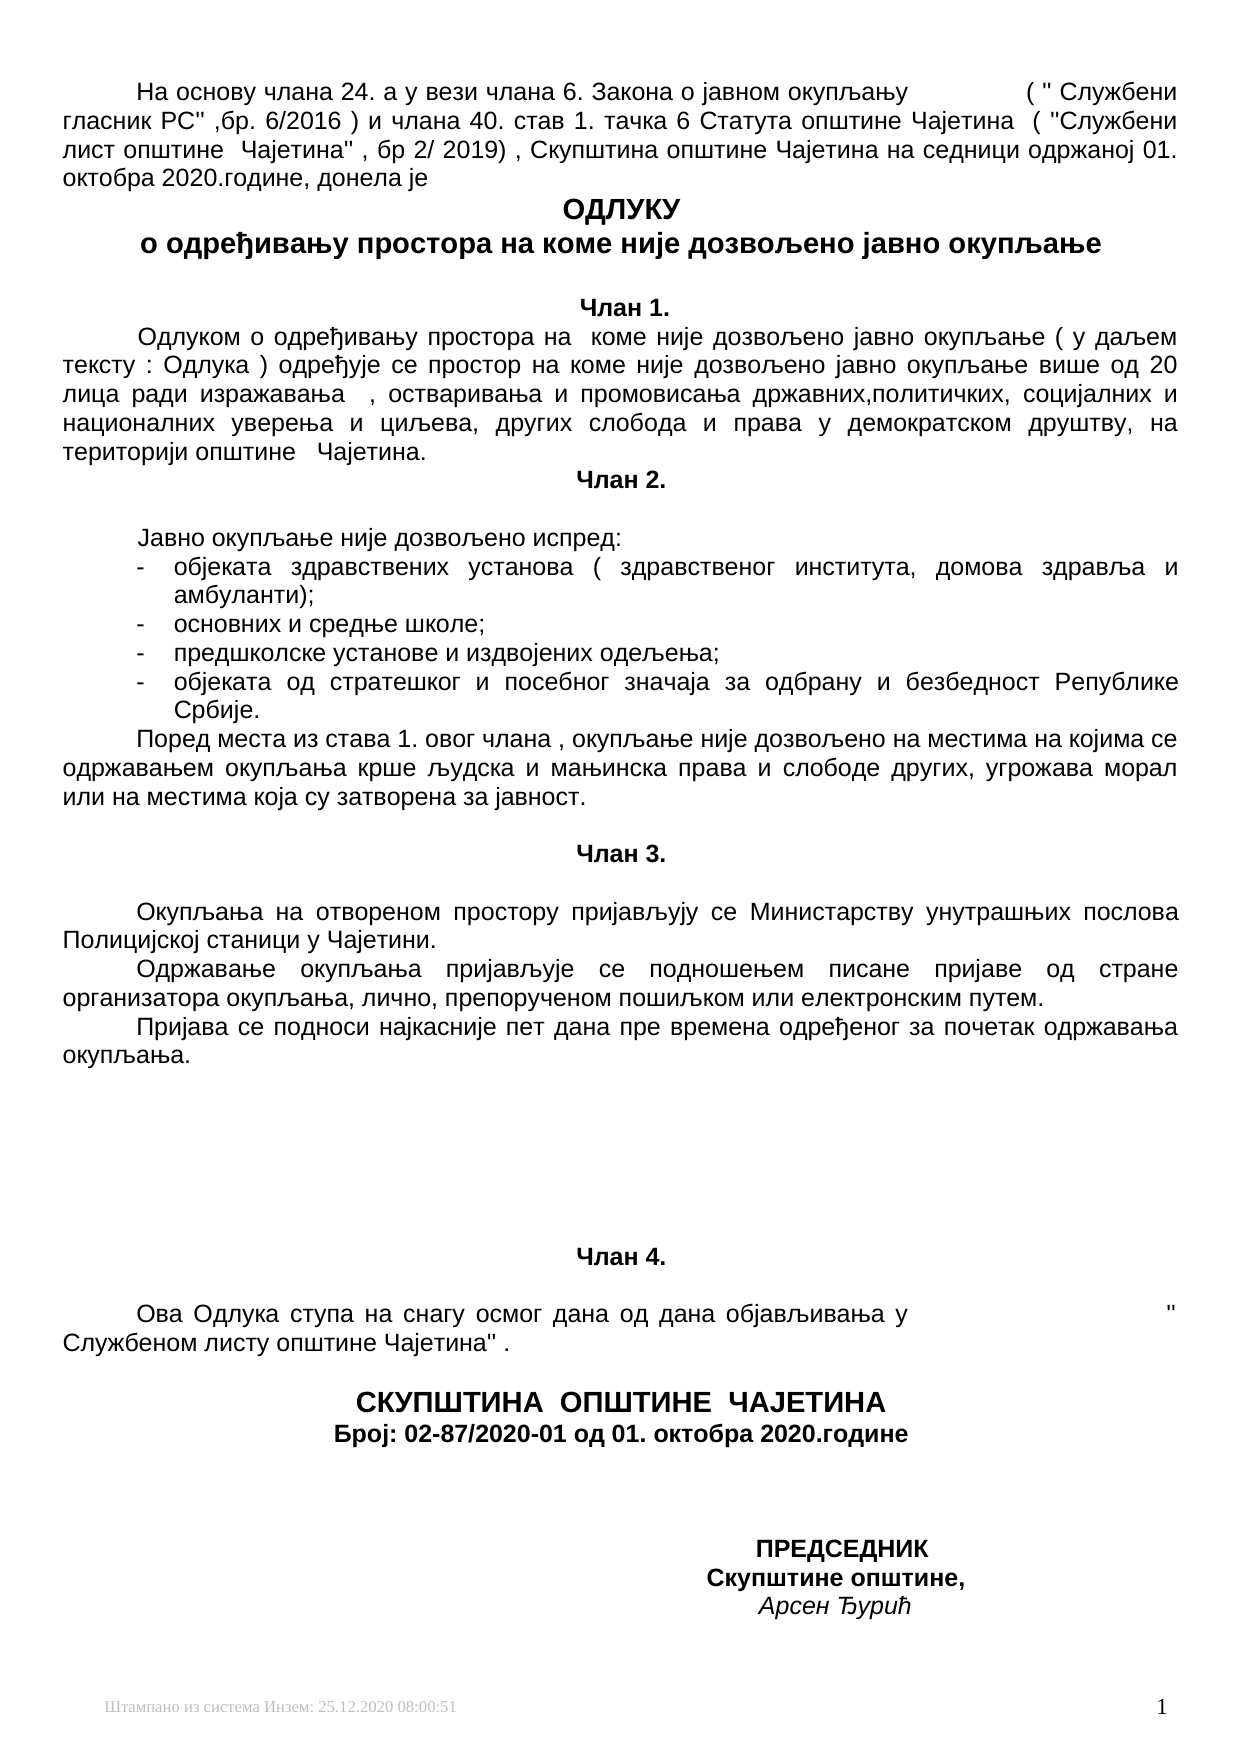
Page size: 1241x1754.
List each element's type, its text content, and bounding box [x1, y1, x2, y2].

text Арсен Ђурић [62, 1591, 1180, 1620]
text Члан 3. [62, 839, 1180, 868]
list предшколске установе и издвојених одељења; [136, 638, 1180, 666]
text Члан 2. [62, 465, 1180, 494]
text Пријава се подноси најкасније пет дана пре времена одређеног за почетак одржавања окупљања. [62, 1011, 1180, 1069]
text Ова Одлука ступа на снагу осмог дана од дана објављивања у '' Службеном листу општине Чајетина'' . [62, 1299, 1180, 1356]
text Члан 1. [62, 293, 1180, 321]
text ПРЕДСЕДНИК [62, 1534, 1180, 1562]
text СКУПШТИНА ОПШТИНЕ ЧАЈЕТИНА [62, 1385, 1180, 1419]
text Поред места из става 1. овог члана , окупљање није дозвољено на местима на којима се одржавањем окупљања крше људска и мањинска права и слободе других, угрожава морал или на местима која су затворена за јавност. [62, 724, 1180, 810]
text Јавно окупљање није дозвољено испред: [62, 523, 1180, 551]
list основних и средње школе; [136, 609, 1180, 638]
text Број: 02-87/2020-01 од 01. октобра 2020.године [62, 1419, 1180, 1447]
text ОДЛУКУ [62, 192, 1180, 226]
list објеката од стратешког и посебног значаја за одбрану и безбедност Републике Србије. [136, 666, 1180, 724]
text Скупштине општине, [62, 1562, 1180, 1591]
text о одређивању простора на коме није дозвољено јавно окупљање [62, 226, 1180, 259]
text На основу члана 24. а у вези члана 6. Закона о јавном окупљању ( '' Службени гласник РС'' ,бр. 6/2016 ) и члана 40. став 1. тачка 6 Статута општине Чајетина ( ''Службени лист општине Чајетина'' , бр 2/ 2019) , Скупштина општине Чајетина на седници одржаној 01. октобра 2020.године, донела је [62, 77, 1180, 192]
text Одлуком о одређивању простора на коме није дозвољено јавно окупљање ( у даљем тексту : Одлука ) одређује се простор на коме није дозвољено јавно окупљање више од 20 лица ради изражавања , остваривања и промовисања државних,политичких, социјалних и националних уверења и циљева, других слобода и права у демократском друштву, на територији општине Чајетина. [62, 321, 1180, 465]
text Одржавање окупљања пријављује се подношењем писане пријаве од стране организатора окупљања, лично, препорученом пошиљком или електронским путем. [62, 954, 1180, 1011]
text Члан 4. [62, 1241, 1180, 1270]
list објеката здравствених установа ( здравственог института, домова здравља и амбуланти); [136, 551, 1180, 609]
text Окупљања на отвореном простору пријављују се Министарству унутрашњих послова Полицијској станици у Чајетини. [62, 896, 1180, 954]
